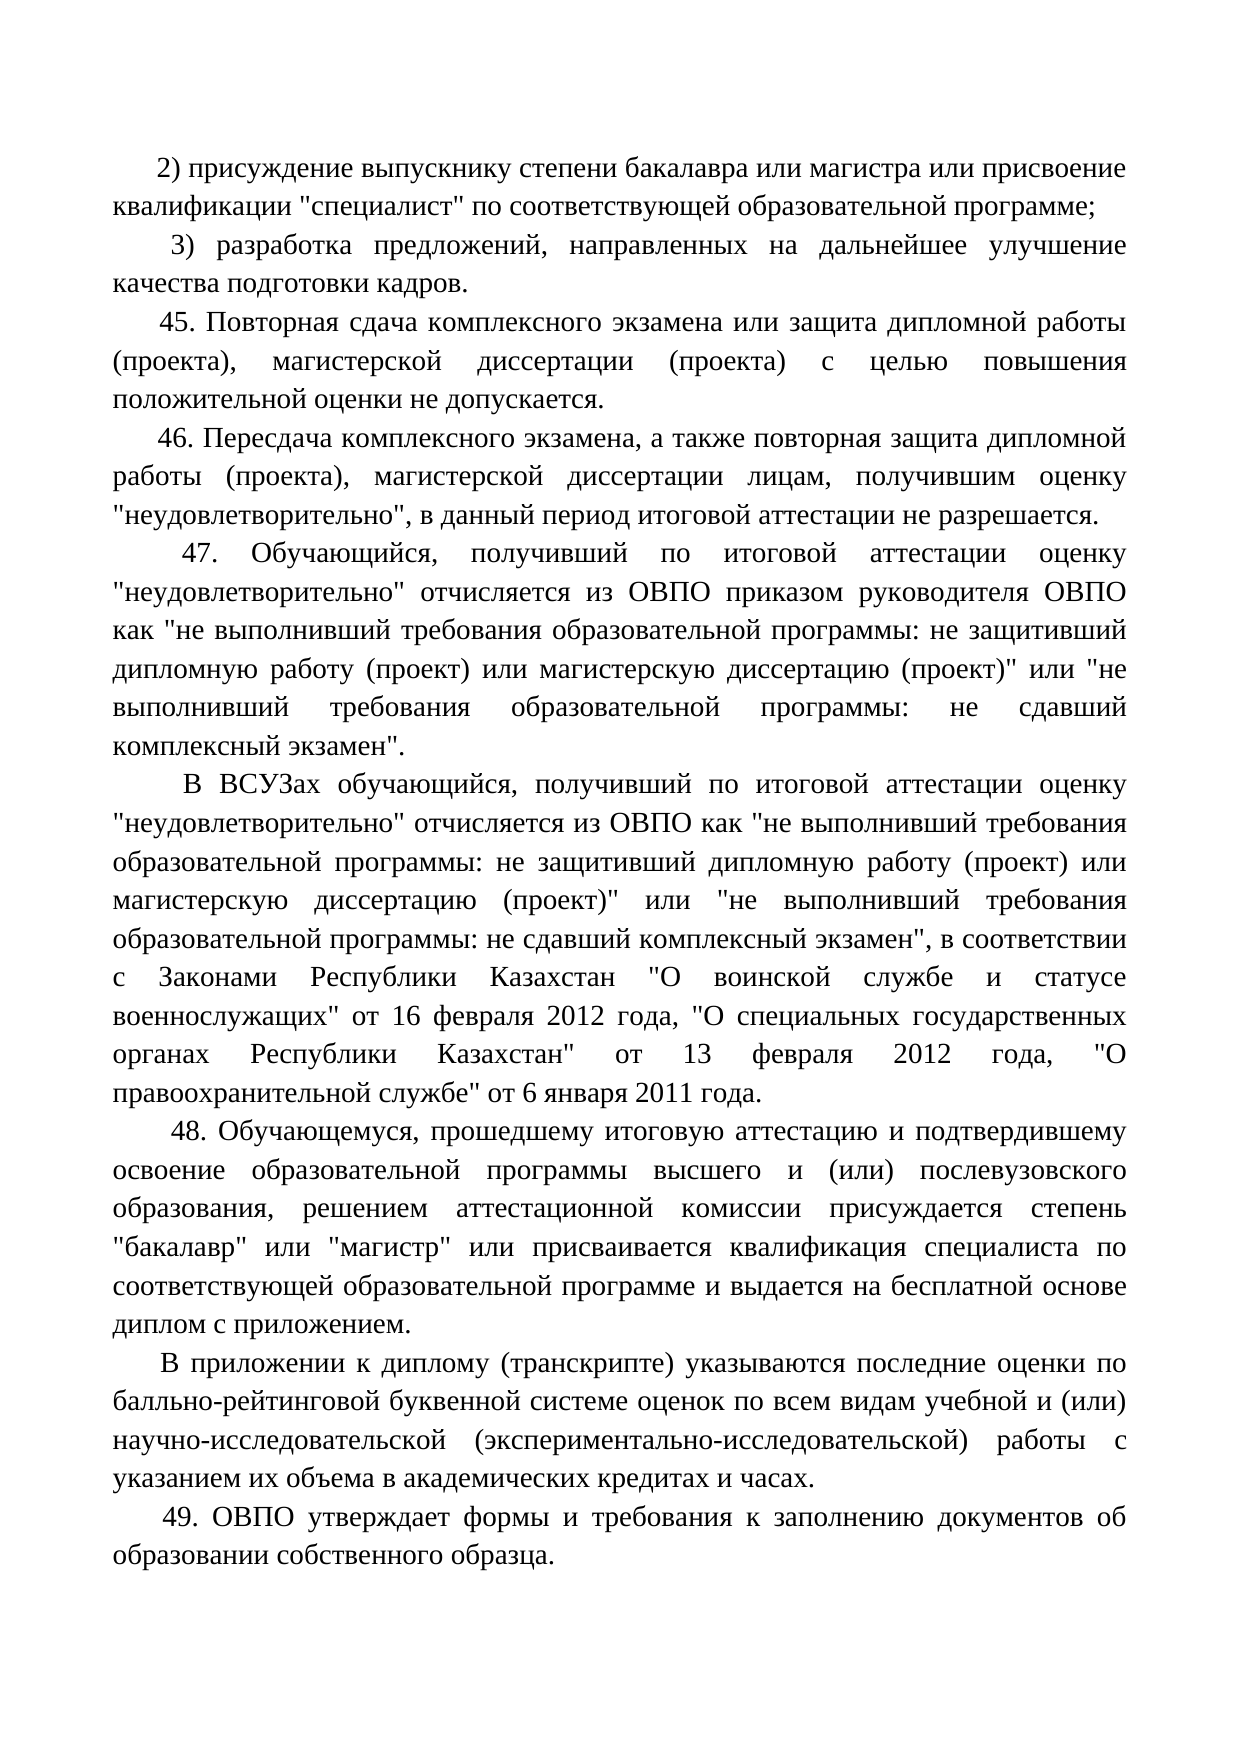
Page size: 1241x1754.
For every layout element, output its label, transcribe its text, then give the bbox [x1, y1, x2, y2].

text 2) присуждение выпускнику степени бакалавра или магистра или присвоение квалификации "специалист" по соответствующей образовательной программе; [112, 150, 1128, 222]
text 46. Пересдача комплексного экзамена, а также повторная защита дипломной работы (проекта), магистерской диссертации лицам, получившим оценку "неудовлетворительно", в данный период итоговой аттестации не разрешается. [112, 420, 1128, 530]
text В ВСУЗах обучающийся, получивший по итоговой аттестации оценку "неудовлетворительно" отчисляется из ОВПО как "не выполнивший требования образовательной программы: не защитивший дипломную работу (проект) или магистерскую диссертацию (проект)" или "не выполнивший требования образовательной программы: не сдавший комплексный экзамен", в соответствии с Законами Республики Казахстан "О воинской службе и статусе военнослужащих" от 16 февраля 2012 года, "О специальных государственных органах Республики Казахстан" от 13 февраля 2012 года, "О правоохранительной службе" от 6 января 2011 года. [112, 767, 1128, 1108]
text 48. Обучающемуся, прошедшему итоговую аттестацию и подтвердившему освоение образовательной программы высшего и (или) послевузовского образования, решением аттестационной комиссии присуждается степень "бакалавр" или "магистр" или присваивается квалификация специалиста по соответствующей образовательной программе и выдается на бесплатной основе диплом с приложением. [112, 1113, 1128, 1340]
text 47. Обучающийся, получивший по итоговой аттестации оценку "неудовлетворительно" отчисляется из ОВПО приказом руководителя ОВПО как "не выполнивший требования образовательной программы: не защитивший дипломную работу (проект) или магистерскую диссертацию (проект)" или "не выполнивший требования образовательной программы: не сдавший комплексный экзамен". [112, 535, 1128, 762]
text 45. Повторная сдача комплексного экзамена или защита дипломной работы (проекта), магистерской диссертации (проекта) с целью повышения положительной оценки не допускается. [112, 304, 1128, 415]
text В приложении к диплому (транскрипте) указываются последние оценки по балльно-рейтинговой буквенной системе оценок по всем видам учебной и (или) научно-исследовательской (экспериментально-исследовательской) работы с указанием их объема в академических кредитах и часах. [112, 1345, 1128, 1494]
text 49. ОВПО утверждает формы и требования к заполнению документов об образовании собственного образца. [112, 1499, 1128, 1571]
text 3) разработка предложений, направленных на дальнейшее улучшение качества подготовки кадров. [112, 227, 1128, 299]
